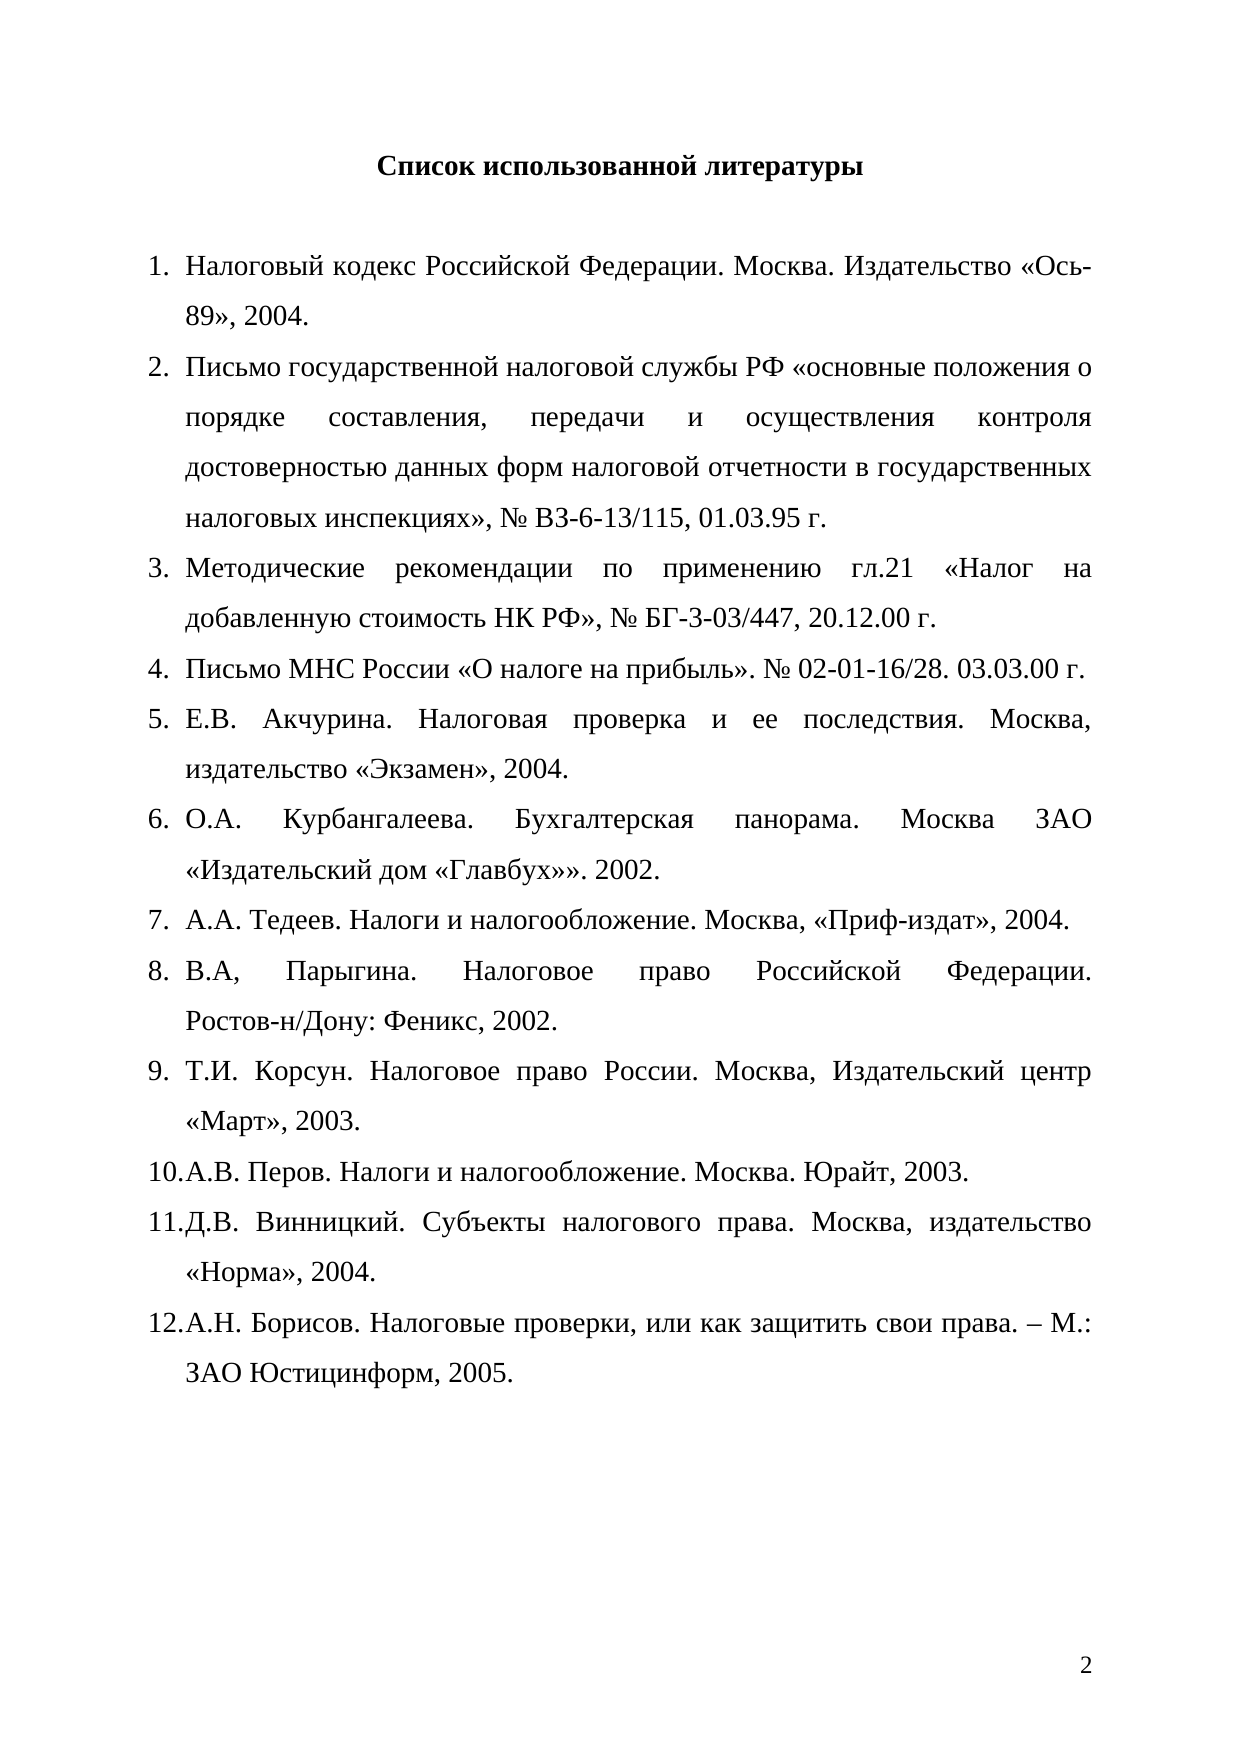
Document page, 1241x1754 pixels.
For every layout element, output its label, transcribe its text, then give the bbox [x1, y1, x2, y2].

list В.А, Парыгина. Налоговое право Российской Федерации. Ростов-н/Дону: Феникс, 2002. [148, 953, 1093, 1036]
list Д.В. Винницкий. Субъекты налогового права. Москва, издательство «Норма», 2004. [148, 1204, 1093, 1288]
list Письмо МНС России «О налоге на прибыль». № 02-01-16/28. 03.03.00 г. [148, 651, 1093, 684]
list О.А. Курбангалеева. Бухгалтерская панорама. Москва ЗАО «Издательский дом «Главбух»». 2002. [148, 802, 1093, 886]
text Список использованной литературы [148, 148, 1093, 181]
list А.А. Тедеев. Налоги и налогообложение. Москва, «Приф-издат», 2004. [148, 902, 1093, 936]
list Письмо государственной налоговой службы РФ «основные положения о порядке составления, передачи и осуществления контроля достоверностью данных форм налоговой отчетности в государственных налоговых инспекциях», № ВЗ-6-13/115, 01.03.95 г. [148, 349, 1093, 533]
list А.Н. Борисов. Налоговые проверки, или как защитить свои права. – М.: ЗАО Юстицинформ, 2005. [148, 1305, 1093, 1389]
list Е.В. Акчурина. Налоговая проверка и ее последствия. Москва, издательство «Экзамен», 2004. [148, 701, 1093, 785]
list Налоговый кодекс Российской Федерации. Москва. Издательство «Ось-89», 2004. [148, 248, 1093, 332]
list Методические рекомендации по применению гл.21 «Налог на добавленную стоимость НК РФ», № БГ-3-03/447, 20.12.00 г. [148, 550, 1093, 634]
list Т.И. Корсун. Налоговое право России. Москва, Издательский центр «Март», 2003. [148, 1053, 1093, 1137]
list А.В. Перов. Налоги и налогообложение. Москва. Юрайт, 2003. [148, 1154, 1093, 1187]
